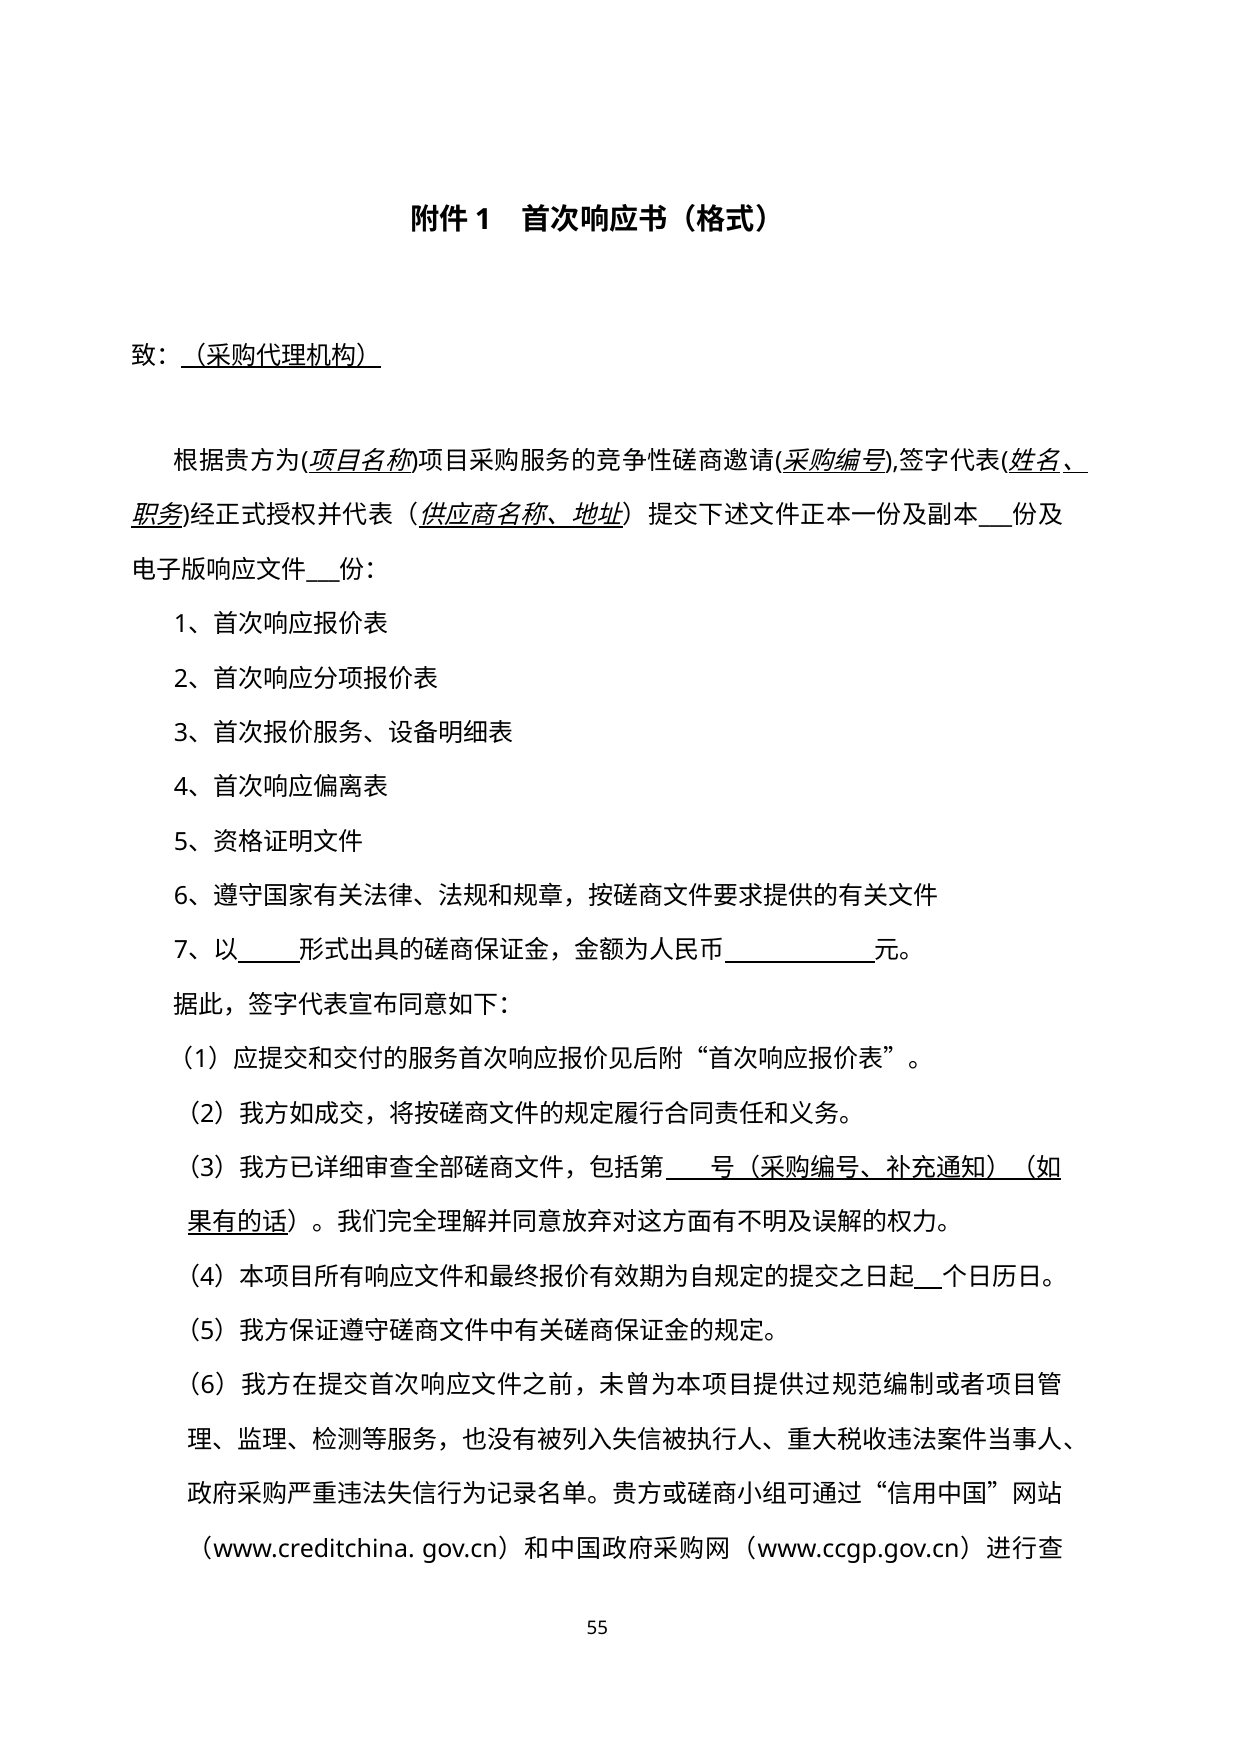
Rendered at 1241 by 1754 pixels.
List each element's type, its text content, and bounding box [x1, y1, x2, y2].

text 4、首次响应偏离表 [174, 767, 1063, 803]
text 7、以 形式出具的磋商保证金，金额为人民币 元。 [174, 930, 1063, 966]
text 致：（采购代理机构） [131, 335, 1063, 371]
text （5）我方保证遵守磋商文件中有关磋商保证金的规定。 [175, 1311, 1063, 1347]
text （4）本项目所有响应文件和最终报价有效期为自规定的提交之日起 个日历日。 [175, 1256, 1063, 1292]
text 根据贵方为(项目名称)项目采购服务的竞争性磋商邀请(采购编号),签字代表(姓名、职务)经正式授权并代表（供应商名称、地址）提交下述文件正本一份及副本___份及电子版响应文件___份： [131, 441, 1063, 586]
text 6、遵守国家有关法律、法规和规章，按磋商文件要求提供的有关文件 [174, 876, 1063, 912]
text 据此，签字代表宣布同意如下： [174, 984, 1063, 1021]
text （1）应提交和交付的服务首次响应报价见后附“首次响应报价表”。 [169, 1039, 1063, 1075]
subtitle 附件1 首次响应书（格式） [131, 196, 1063, 238]
text 2、首次响应分项报价表 [174, 658, 1063, 694]
text 1、首次响应报价表 [174, 604, 1063, 640]
text 5、资格证明文件 [174, 821, 1063, 857]
text （3）我方已详细审查全部磋商文件，包括第 号（采购编号、补充通知）（如果有的话）。我们完全理解并同意放弃对这方面有不明及误解的权力。 [175, 1147, 1063, 1238]
text 3、首次报价服务、设备明细表 [174, 712, 1063, 749]
text （2）我方如成交，将按磋商文件的规定履行合同责任和义务。 [131, 1093, 1063, 1129]
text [175, 1365, 1063, 1564]
